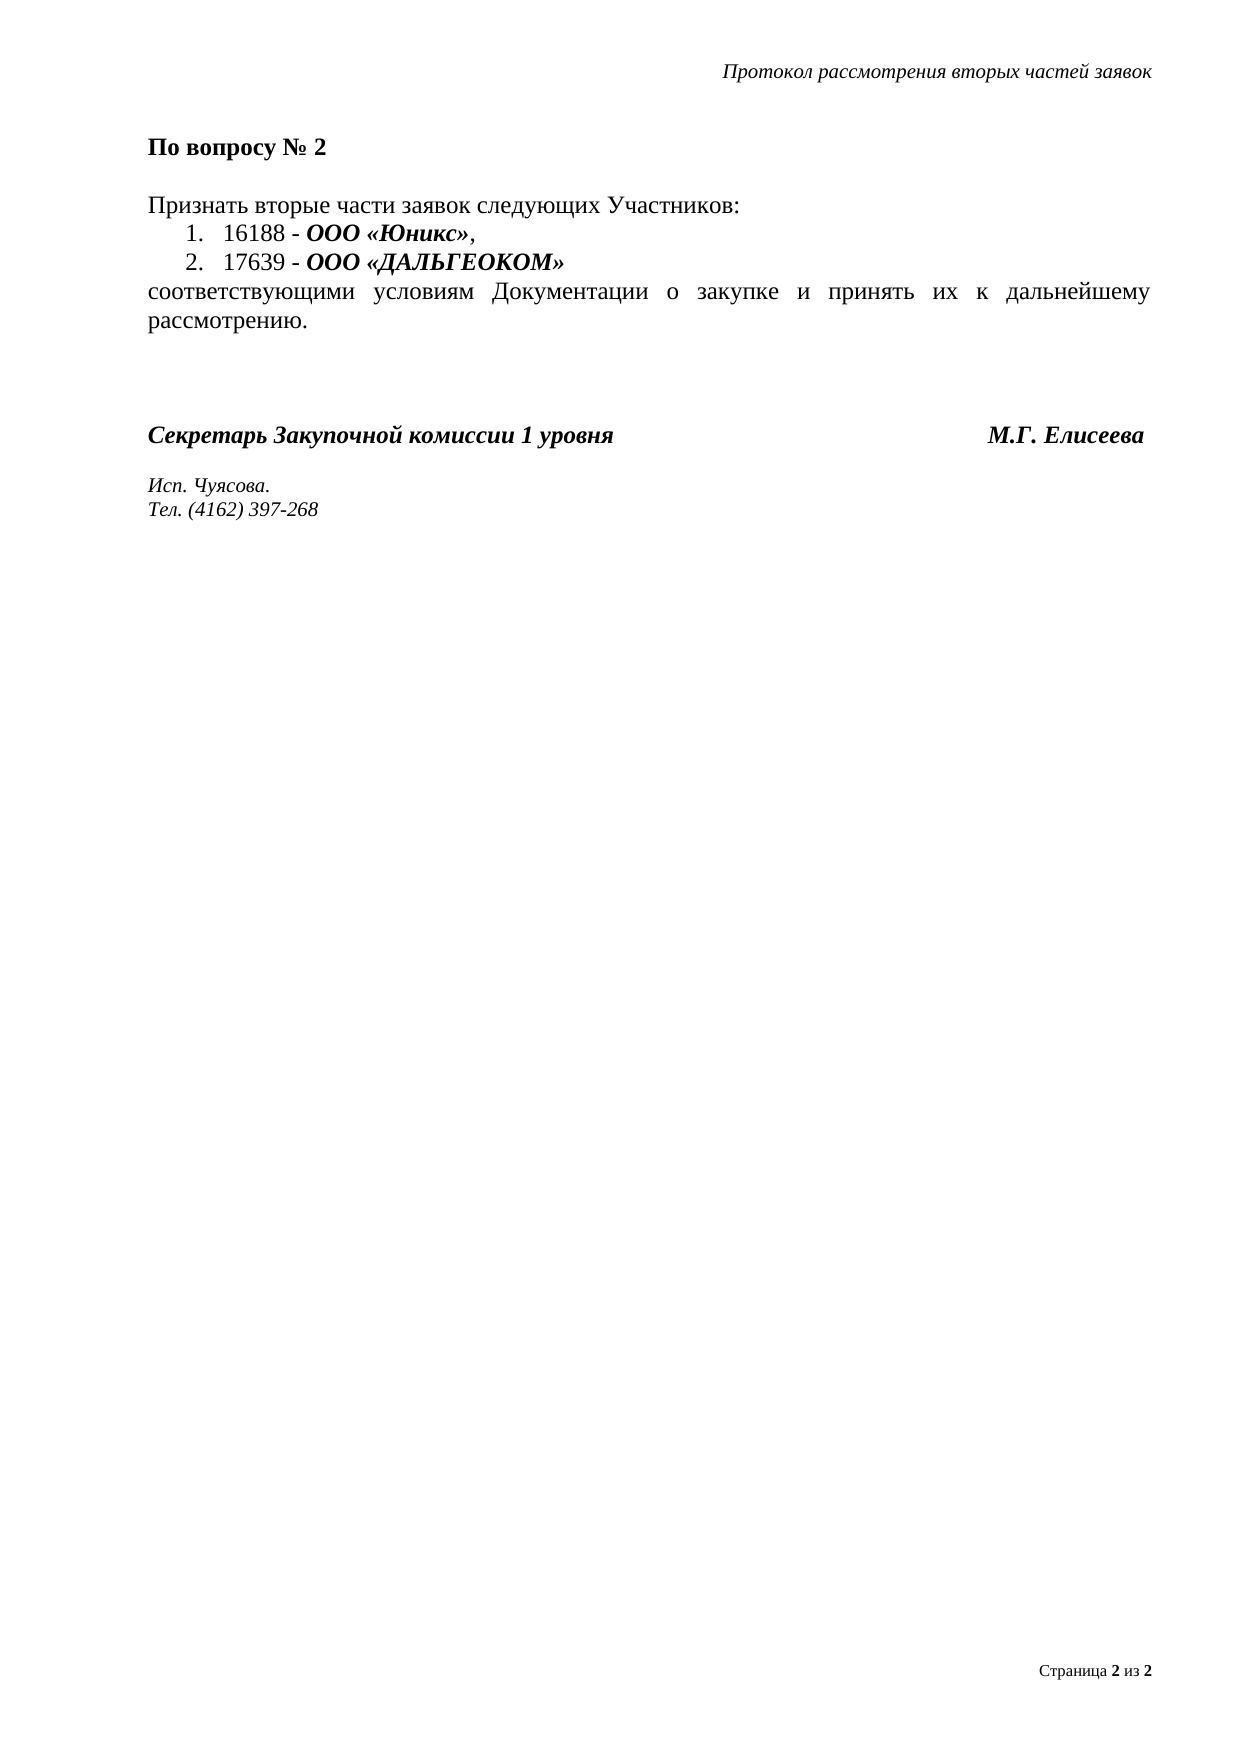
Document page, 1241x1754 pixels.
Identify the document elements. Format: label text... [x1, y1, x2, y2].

text соответствующими условиям Документации о закупке и принять их к дальнейшему рассмотрению. [148, 276, 1152, 333]
text Тел. (4162) 397-268 [148, 497, 1152, 521]
list 16188 - ООО «Юникс», [185, 218, 1152, 247]
text По вопросу № 2 [148, 132, 1152, 161]
text Признать вторые части заявок следующих Участников: [148, 190, 1152, 218]
list 17639 - ООО «ДАЛЬГЕОКОМ» [185, 247, 1152, 276]
text Секретарь Закупочной комиссии 1 уровня М.Г. Елисеева [148, 420, 1152, 448]
text Исп. Чуясова. [148, 472, 1152, 497]
